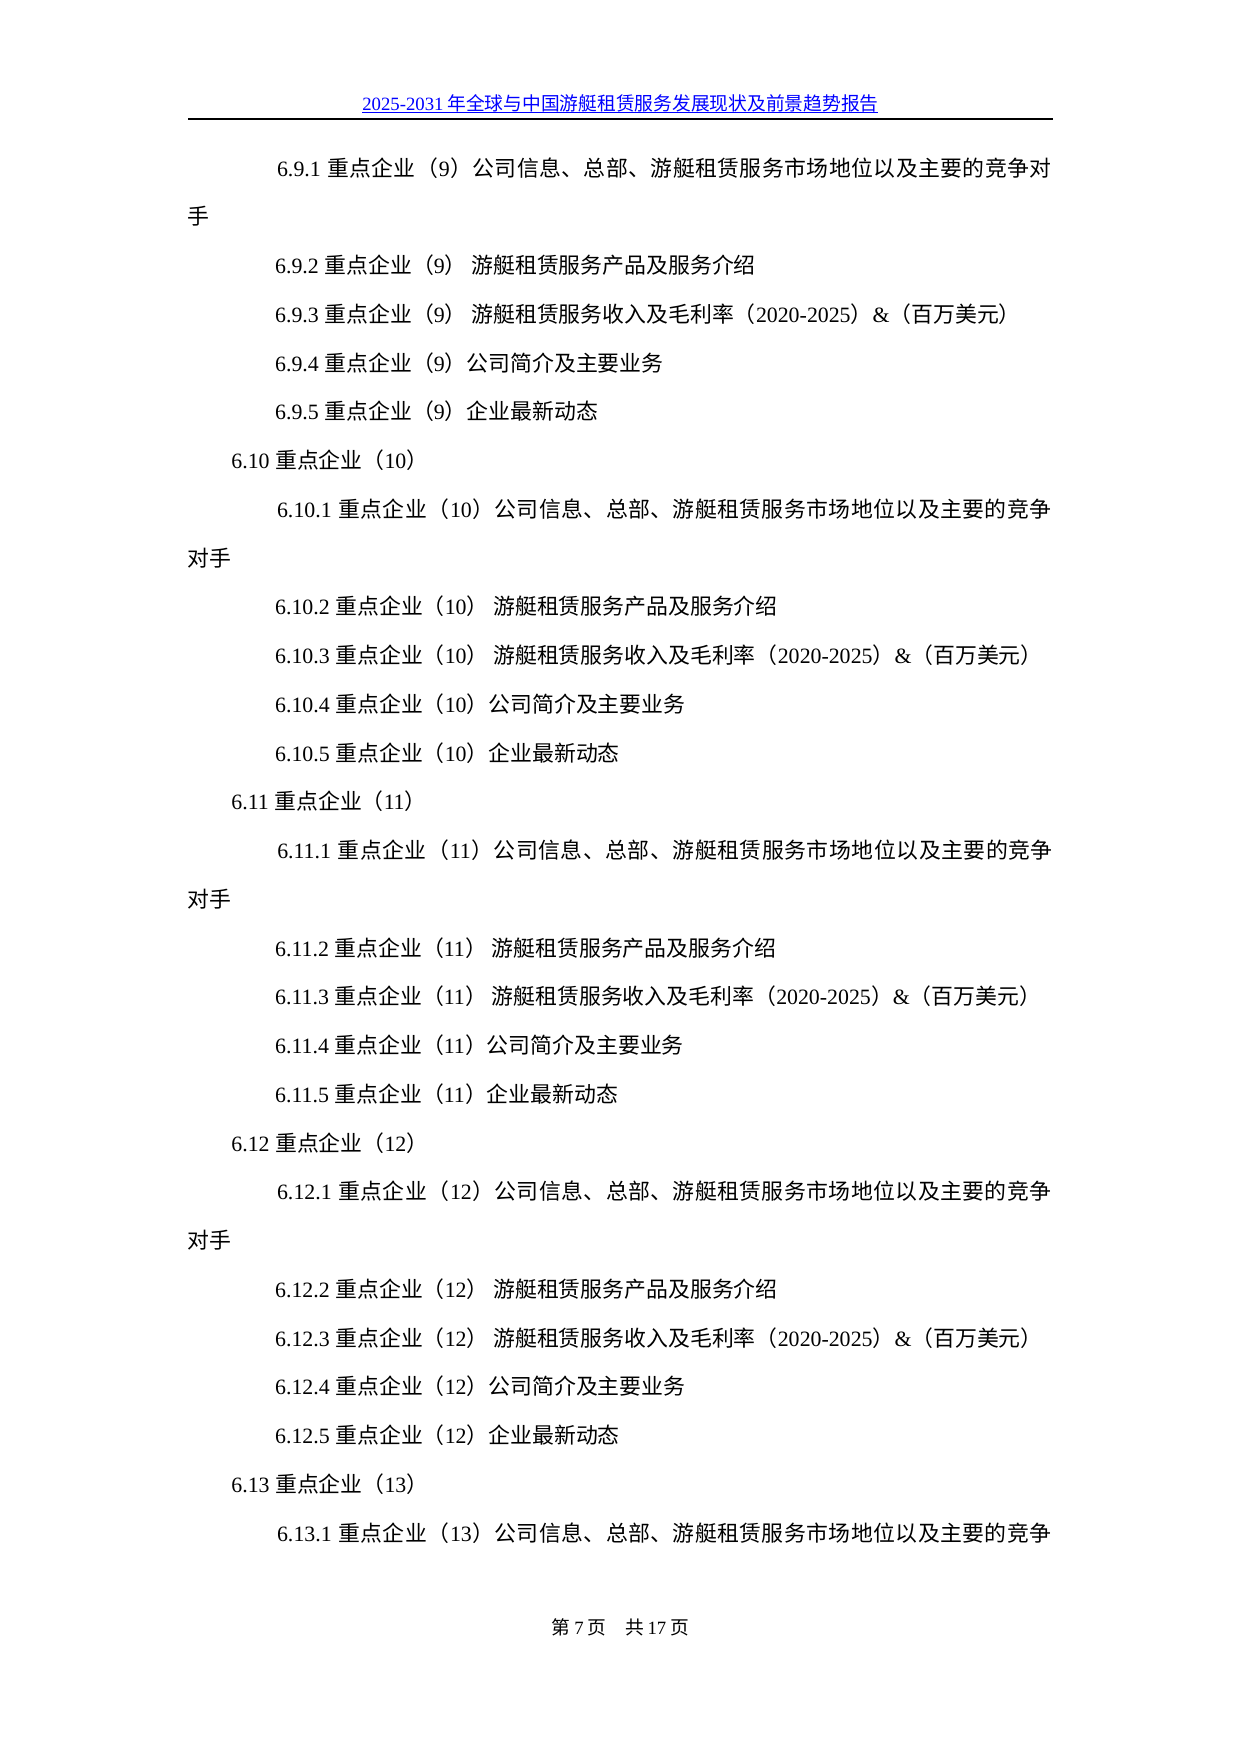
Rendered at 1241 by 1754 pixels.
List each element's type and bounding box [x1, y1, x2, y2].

text [187, 150, 1053, 1548]
